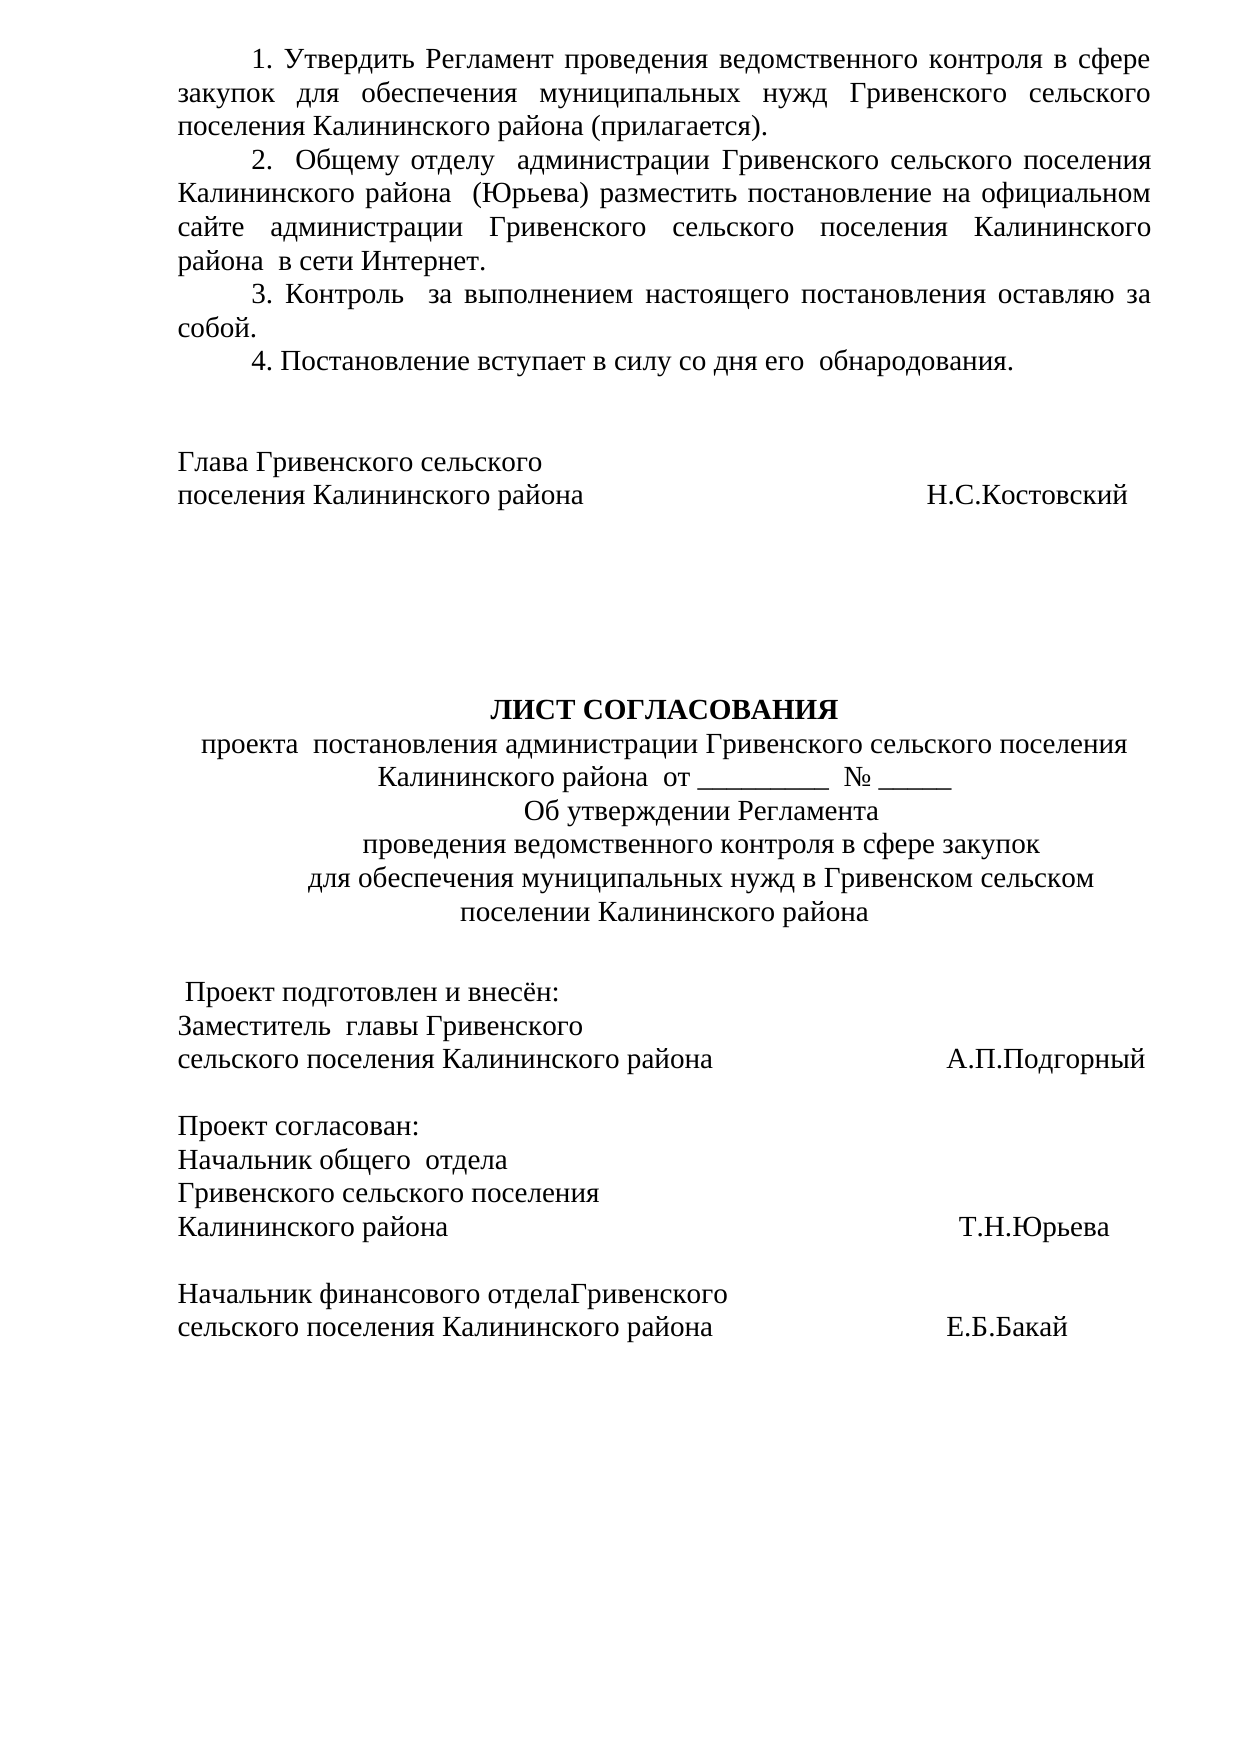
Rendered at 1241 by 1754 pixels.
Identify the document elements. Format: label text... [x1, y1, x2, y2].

text проекта постановления администрации Гривенского сельского поселения Калининского района от _________ № _____ [177, 726, 1152, 793]
text 3. Контроль за выполнением настоящего постановления оставляю за собой. [177, 276, 1152, 343]
text Об утверждении Регламента [177, 793, 1152, 827]
text поселения Калининского района Н.С.Костовский [177, 477, 1152, 511]
text Заместитель главы Гривенского [177, 1008, 1152, 1041]
text Глава Гривенского сельского [177, 444, 1152, 477]
text проведения ведомственного контроля в сфере закупок [177, 827, 1152, 860]
text Начальник общего отдела [177, 1142, 1152, 1175]
text для обеспечения муниципальных нужд в Гривенском сельском поселении Калининского района [177, 860, 1152, 927]
text Проект подготовлен и внесён: [177, 974, 1152, 1008]
text Проект согласован: [177, 1108, 1152, 1142]
text 1. Утвердить Регламент проведения ведомственного контроля в сфере закупок для обеспечения муниципальных нужд Гривенского сельского поселения Калининского района (прилагается). [177, 41, 1152, 142]
text сельского поселения Калининского района Е.Б.Бакай [177, 1309, 1152, 1343]
text ЛИСТ СОГЛАСОВАНИЯ [177, 692, 1152, 726]
text 4. Постановление вступает в силу со дня его обнародования. [177, 343, 1152, 377]
text Гривенского сельского поселения [177, 1175, 1152, 1209]
text Калининского района Т.Н.Юрьева [177, 1209, 1152, 1242]
text Начальник финансового отделаГривенского [177, 1276, 1152, 1309]
text сельского поселения Калининского района А.П.Подгорный [177, 1041, 1152, 1075]
text 2. Общему отделу администрации Гривенского сельского поселения Калининского района (Юрьева) разместить постановление на официальном сайте администрации Гривенского сельского поселения Калининского района в сети Интернет. [177, 142, 1152, 276]
